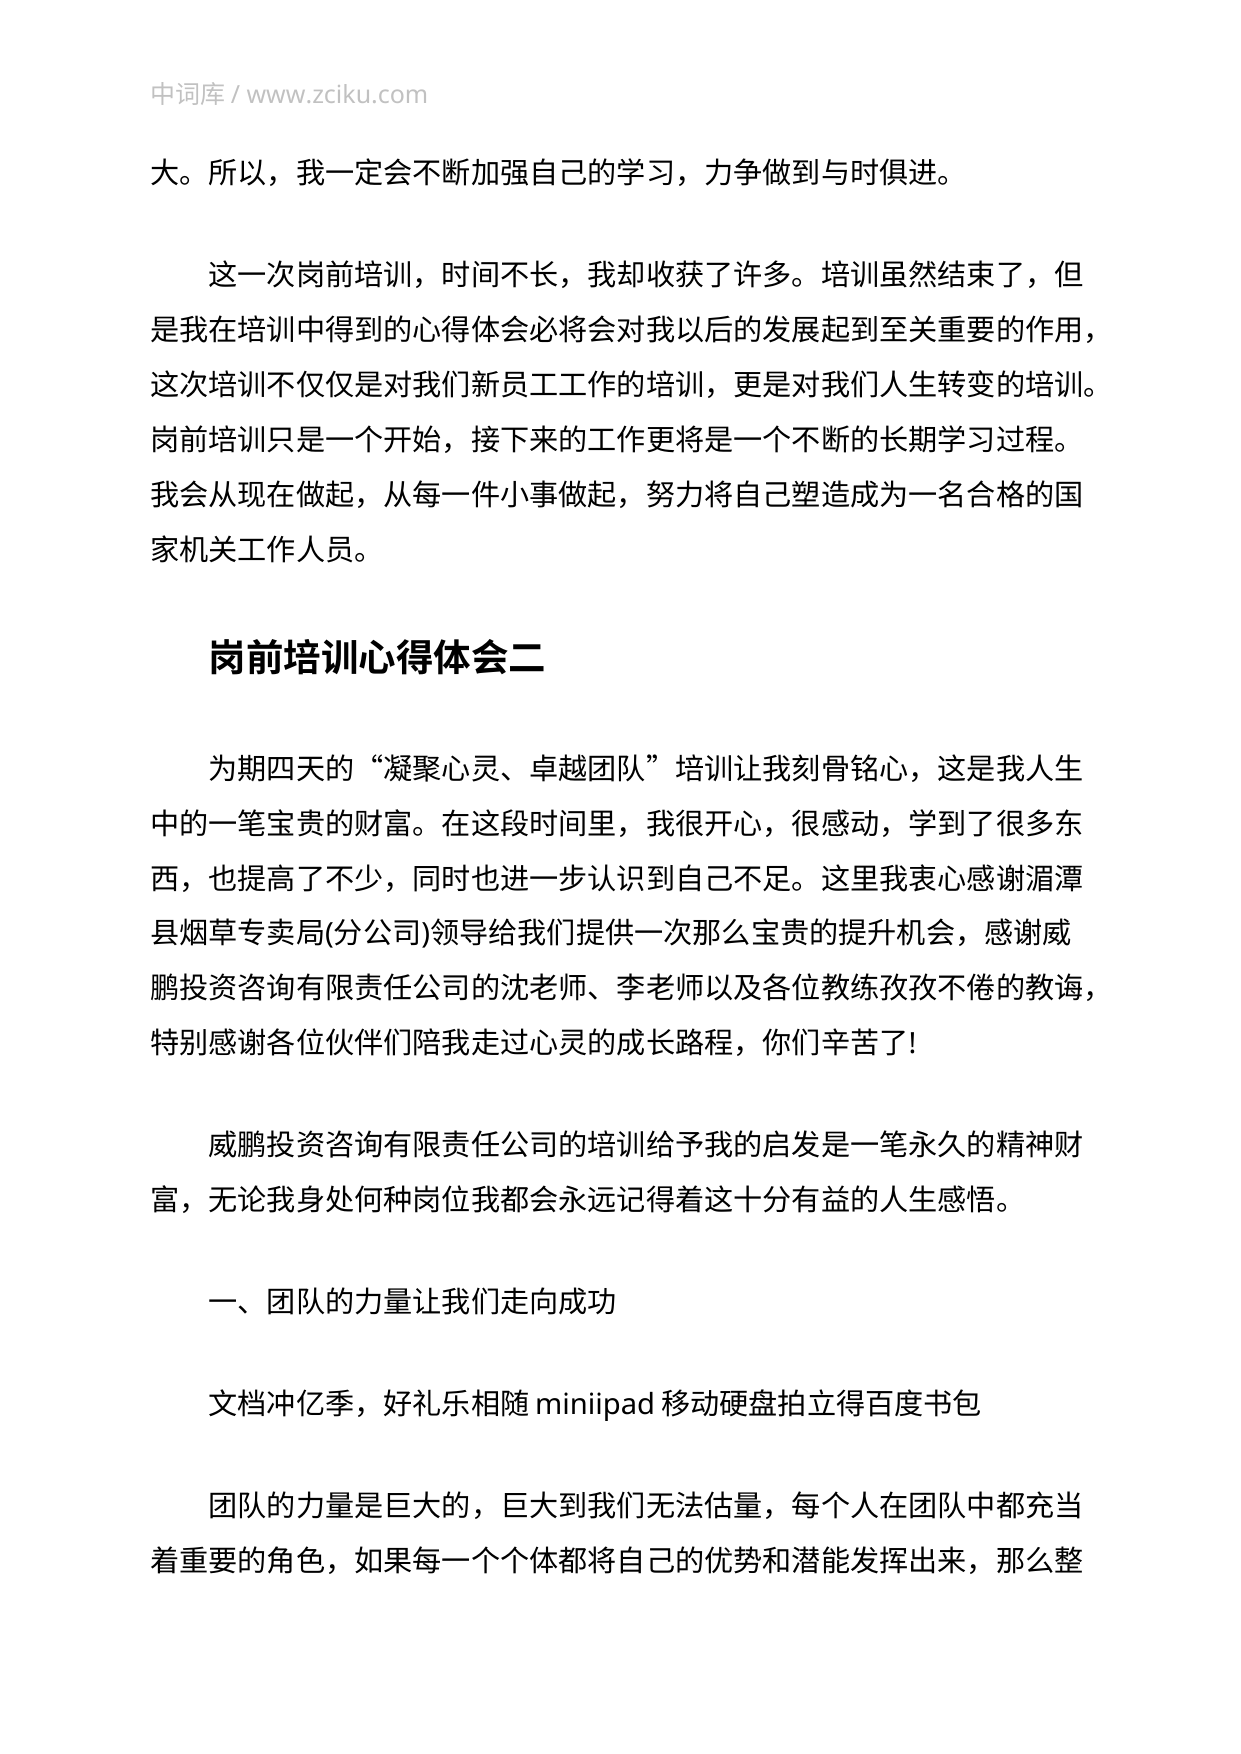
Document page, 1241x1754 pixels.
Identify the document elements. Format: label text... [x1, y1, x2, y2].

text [150, 1482, 1090, 1579]
text 威鹏投资咨询有限责任公司的培训给予我的启发是一笔永久的精神财富，无论我身处何种岗位我都会永远记得着这十分有益的人生感悟。 [150, 1122, 1090, 1219]
text 这一次岗前培训，时间不长，我却收获了许多。培训虽然结束了，但是我在培训中得到的心得体会必将会对我以后的发展起到至关重要的作用，这次培训不仅仅是对我们新员工工作的培训，更是对我们人生转变的培训。岗前培训只是一个开始，接下来的工作更将是一个不断的长期学习过程。我会从现在做起，从每一件小事做起，努力将自己塑造成为一名合格的国家机关工作人员。 [150, 252, 1090, 568]
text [150, 150, 1090, 192]
text 文档冲亿季，好礼乐相随miniipad移动硬盘拍立得百度书包 [150, 1380, 1090, 1423]
text 岗前培训心得体会二 [150, 628, 1090, 682]
text 一、团队的力量让我们走向成功 [150, 1279, 1090, 1321]
text 为期四天的“凝聚心灵、卓越团队”培训让我刻骨铭心，这是我人生中的一笔宝贵的财富。在这段时间里，我很开心，很感动，学到了很多东西，也提高了不少，同时也进一步认识到自己不足。这里我衷心感谢湄潭县烟草专卖局(分公司)领导给我们提供一次那么宝贵的提升机会，感谢威鹏投资咨询有限责任公司的沈老师、李老师以及各位教练孜孜不倦的教诲，特别感谢各位伙伴们陪我走过心灵的成长路程，你们辛苦了! [150, 745, 1090, 1062]
